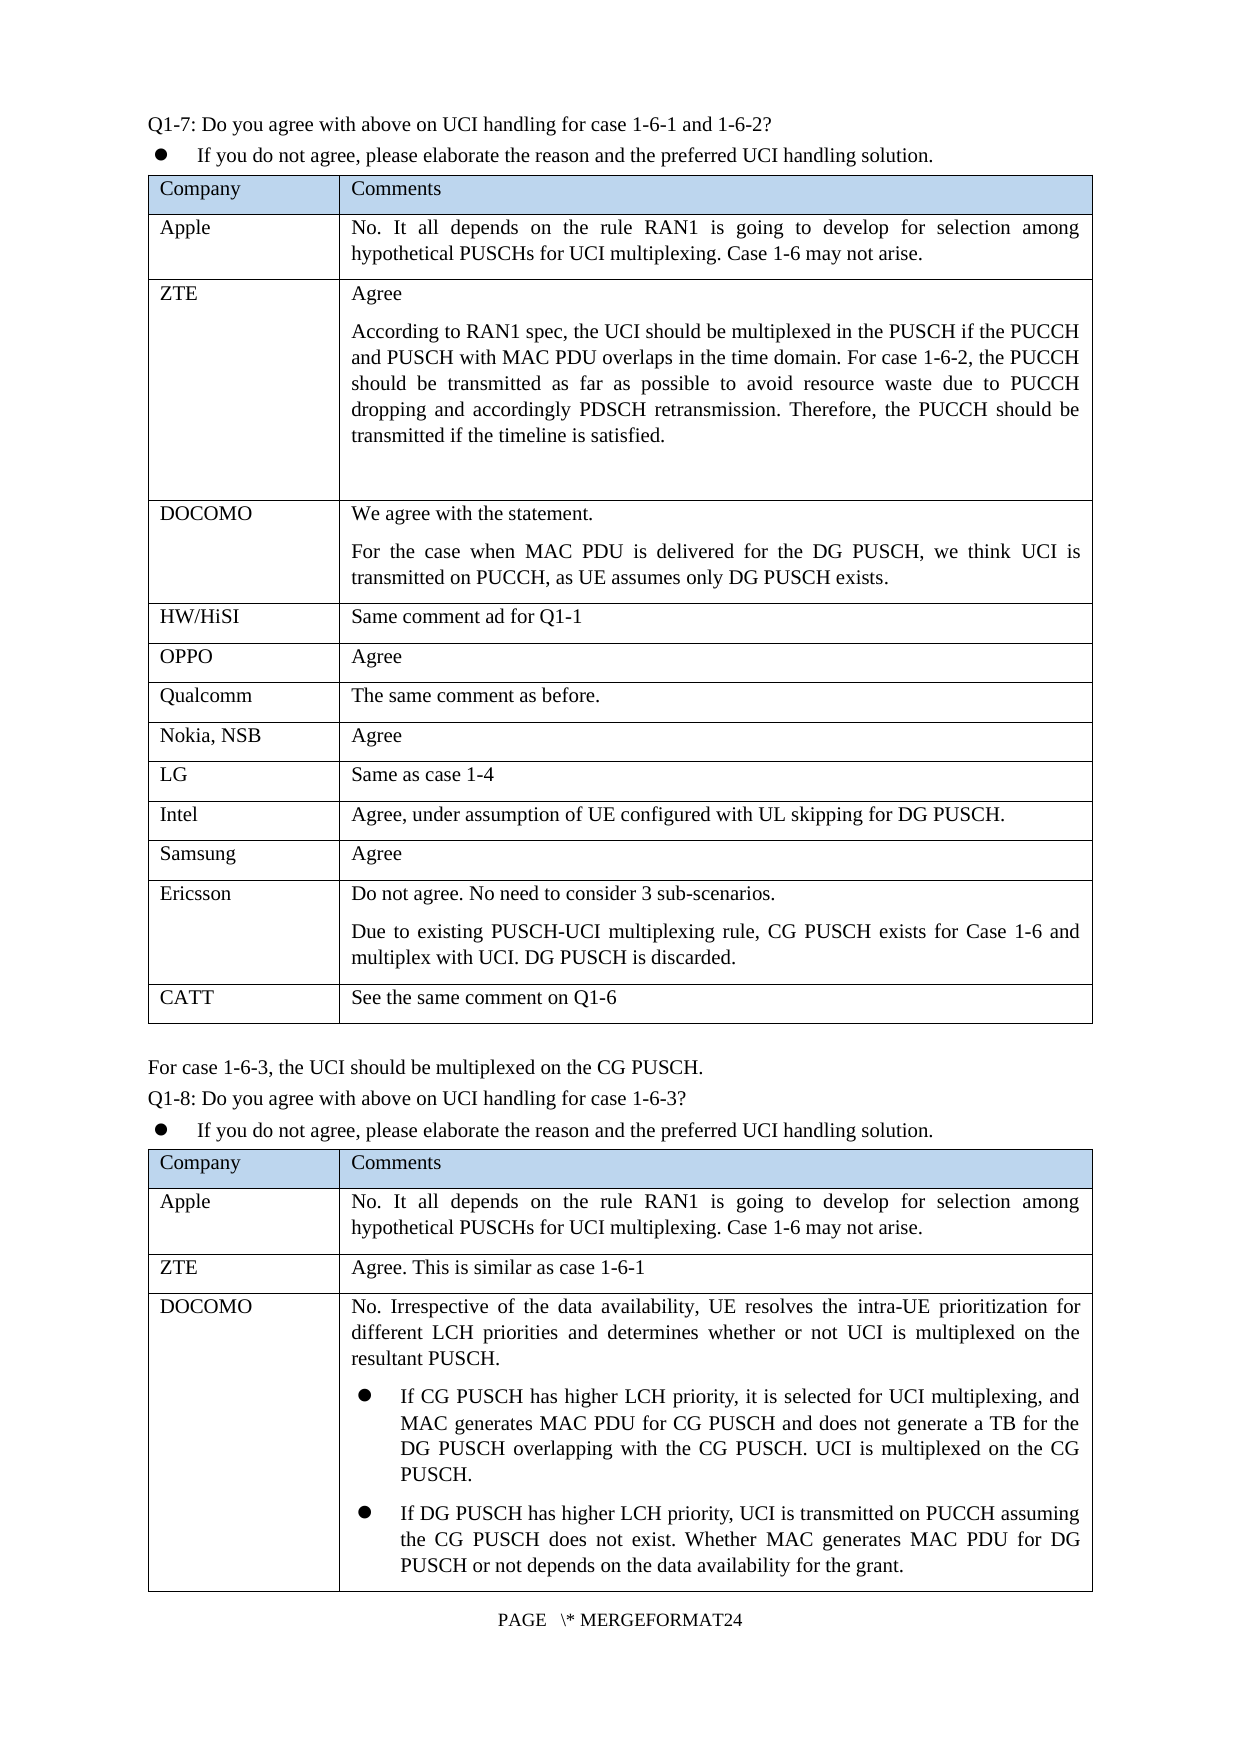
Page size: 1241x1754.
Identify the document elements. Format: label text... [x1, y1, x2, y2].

table_cell DOCOMO [149, 501, 339, 603]
table_cell Apple [149, 1189, 339, 1253]
table_header Comments [340, 176, 1092, 214]
table_cell Samsung [149, 841, 339, 880]
table_cell Agree, under assumption of UE configured with UL skipping for DG PUSCH. [340, 802, 1092, 840]
text Q1-7: Do you agree with above on UCI handling for case 1-6-1 and 1-6-2? [148, 112, 1092, 136]
table_cell LG [149, 762, 339, 801]
table_cell Apple [149, 215, 339, 279]
table_header Comments [340, 1150, 1092, 1188]
list If you do not agree, please elaborate the reason and the preferred UCI handling solution. [153, 143, 1092, 167]
list If you do not agree, please elaborate the reason and the preferred UCI handling solution. [153, 1117, 1092, 1142]
table_cell Ericsson [149, 881, 339, 983]
table_cell Agree According to RAN1 spec, the UCI should be multiplexed in the PUSCH if the PUCCH and PUSCH with MAC PDU overlaps in the time domain. For case 1-6-2, the PUCCH should be transmitted as far as possible to avoid resource waste due to PUCCH dropping and accordingly PDSCH retransmission. Therefore, the PUCCH should be transmitted if the timeline is satisfied. [340, 280, 1092, 499]
table_cell Qualcomm [149, 683, 339, 722]
table_cell Same comment ad for Q1-1 [340, 604, 1092, 643]
table_cell ZTE [149, 280, 339, 499]
table_header Company [149, 176, 339, 214]
table_cell Same as case 1-4 [340, 762, 1092, 801]
table_cell CATT [149, 985, 339, 1023]
table_cell Agree. This is similar as case 1-6-1 [340, 1255, 1092, 1293]
table_cell Nokia, NSB [149, 723, 339, 761]
table_cell Agree [340, 644, 1092, 682]
table_cell Agree [340, 723, 1092, 761]
table_cell No. Irrespective of the data availability, UE resolves the intra-UE prioritization for different LCH priorities and determines whether or not UCI is multiplexed on the resultant PUSCH. If CG PUSCH has higher LCH priority, it is selected for UCI multiplexing, and MAC generates MAC PDU for CG PUSCH and does not generate a TB for the DG PUSCH overlapping with the CG PUSCH. UCI is multiplexed on the CG PUSCH. If DG PUSCH has higher LCH priority, UCI is transmitted on PUCCH assuming the CG PUSCH does not exist. Whether MAC generates MAC PDU for DG PUSCH or not depends on the data availability for the grant. [340, 1294, 1092, 1591]
table_cell DOCOMO [149, 1294, 339, 1591]
table_cell Agree [340, 841, 1092, 880]
table_header Company [149, 1150, 339, 1188]
table_cell No. It all depends on the rule RAN1 is going to develop for selection among hypothetical PUSCHs for UCI multiplexing. Case 1-6 may not arise. [340, 215, 1092, 279]
table_cell OPPO [149, 644, 339, 682]
table_cell Intel [149, 802, 339, 840]
table_cell The same comment as before. [340, 683, 1092, 722]
table_cell HW/HiSI [149, 604, 339, 643]
table_cell Do not agree. No need to consider 3 sub-scenarios. Due to existing PUSCH-UCI multiplexing rule, CG PUSCH exists for Case 1-6 and multiplex with UCI. DG PUSCH is discarded. [340, 881, 1092, 983]
table_cell We agree with the statement. For the case when MAC PDU is delivered for the DG PUSCH, we think UCI is transmitted on PUCCH, as UE assumes only DG PUSCH exists. [340, 501, 1092, 603]
table_cell ZTE [149, 1255, 339, 1293]
table_cell No. It all depends on the rule RAN1 is going to develop for selection among hypothetical PUSCHs for UCI multiplexing. Case 1-6 may not arise. [340, 1189, 1092, 1253]
text Q1-8: Do you agree with above on UCI handling for case 1-6-3? [148, 1086, 1092, 1110]
text For case 1-6-3, the UCI should be multiplexed on the CG PUSCH. [148, 1055, 1092, 1079]
table_cell See the same comment on Q1-6 [340, 985, 1092, 1023]
